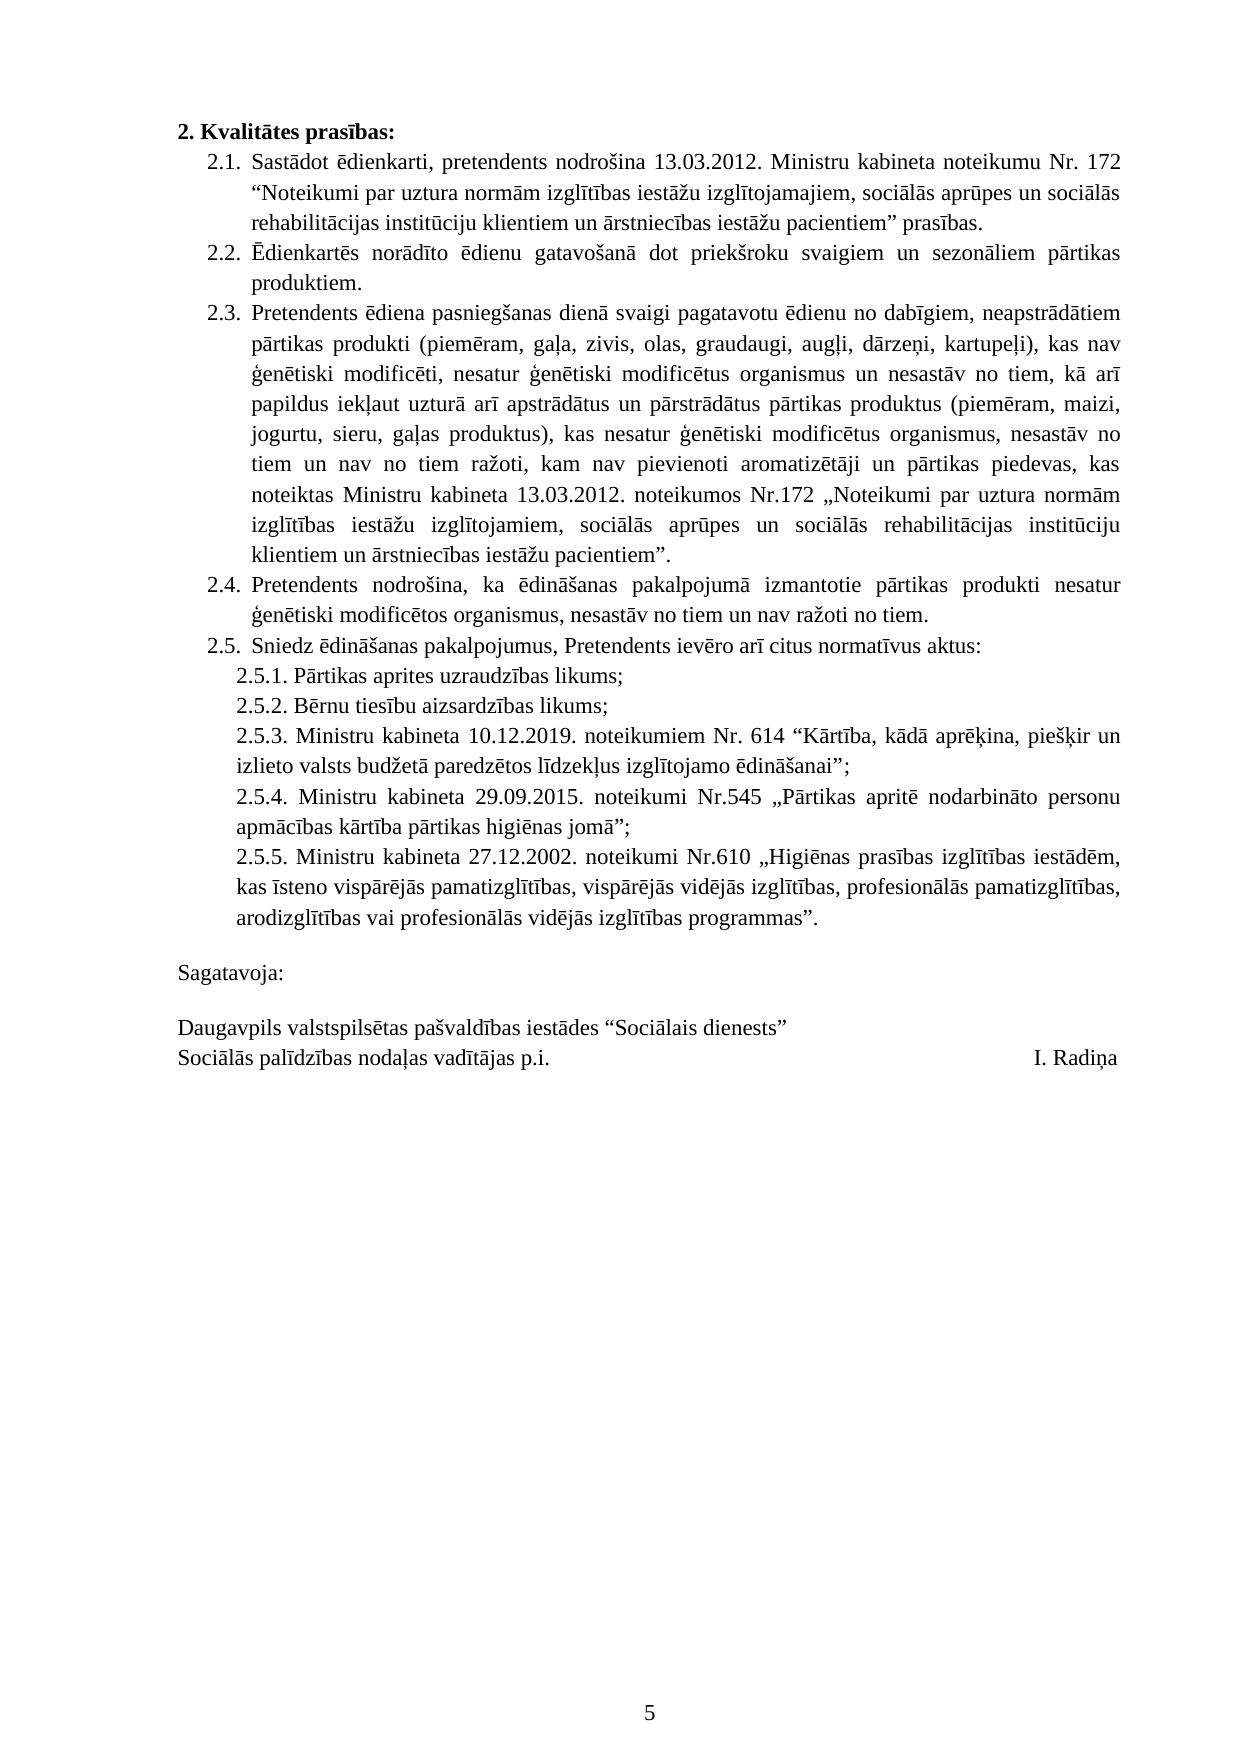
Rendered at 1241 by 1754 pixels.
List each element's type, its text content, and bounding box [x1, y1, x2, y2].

text Sociālās palīdzības nodaļas vadītājas p.i. I. Radiņa [177, 1044, 1122, 1071]
list Ēdienkartēs norādīto ēdienu gatavošanā dot priekšroku svaigiem un sezonāliem pārtikas produktiem. [207, 239, 1122, 296]
list Pretendents ēdiena pasniegšanas dienā svaigi pagatavotu ēdienu no dabīgiem, neapstrādātiem pārtikas produkti (piemēram, gaļa, zivis, olas, graudaugi, augļi, dārzeņi, kartupeļi), kas nav ģenētiski modificēti, nesatur ģenētiski modificētus organismus un nesastāv no tiem, kā arī papildus iekļaut uzturā arī apstrādātus un pārstrādātus pārtikas produktus (piemēram, maizi, jogurtu, sieru, gaļas produktus), kas nesatur ģenētiski modificētus organismus, nesastāv no tiem un nav no tiem ražoti, kam nav pievienoti aromatizētāji un pārtikas piedevas, kas noteiktas Ministru kabineta 13.03.2012. noteikumos Nr.172 „Noteikumi par uztura normām izglītības iestāžu izglītojamiem, sociālās aprūpes un sociālās rehabilitācijas institūciju klientiem un ārstniecības iestāžu pacientiem”. [207, 299, 1122, 567]
text 2.5.4. Ministru kabineta 29.09.2015. noteikumi Nr.545 „Pārtikas apritē nodarbināto personu apmācības kārtība pārtikas higiēnas jomā”; [236, 783, 1122, 839]
text 2.5.1. Pārtikas aprites uzraudzības likums; [236, 662, 1122, 688]
text Daugavpils valstspilsētas pašvaldības iestādes “Sociālais dienests” [177, 1014, 1122, 1040]
text 2.5.2. Bērnu tiesību aizsardzības likums; [236, 692, 1122, 718]
text Sagatavoja: [177, 959, 1122, 985]
text 2. Kvalitātes prasības: [177, 118, 1122, 144]
list Sastādot ēdienkarti, pretendents nodrošina 13.03.2012. Ministru kabineta noteikumu Nr. 172 “Noteikumi par uztura normām izglītības iestāžu izglītojamajiem, sociālās aprūpes un sociālās rehabilitācijas institūciju klientiem un ārstniecības iestāžu pacientiem” prasības. [207, 148, 1122, 235]
text 2.5.3. Ministru kabineta 10.12.2019. noteikumiem Nr. 614 “Kārtība, kādā aprēķina, piešķir un izlieto valsts budžetā paredzētos līdzekļus izglītojamo ēdināšanai”; [236, 722, 1122, 779]
list Sniedz ēdināšanas pakalpojumus, Pretendents ievēro arī citus normatīvus aktus: [207, 632, 1122, 658]
list Pretendents nodrošina, ka ēdināšanas pakalpojumā izmantotie pārtikas produkti nesatur ģenētiski modificētos organismus, nesastāv no tiem un nav ražoti no tiem. [207, 571, 1122, 628]
text 2.5.5. Ministru kabineta 27.12.2002. noteikumi Nr.610 „Higiēnas prasības izglītības iestādēm, kas īsteno vispārējās pamatizglītības, vispārējās vidējās izglītības, profesionālās pamatizglītības, arodizglītības vai profesionālās vidējās izglītības programmas”. [236, 843, 1122, 930]
